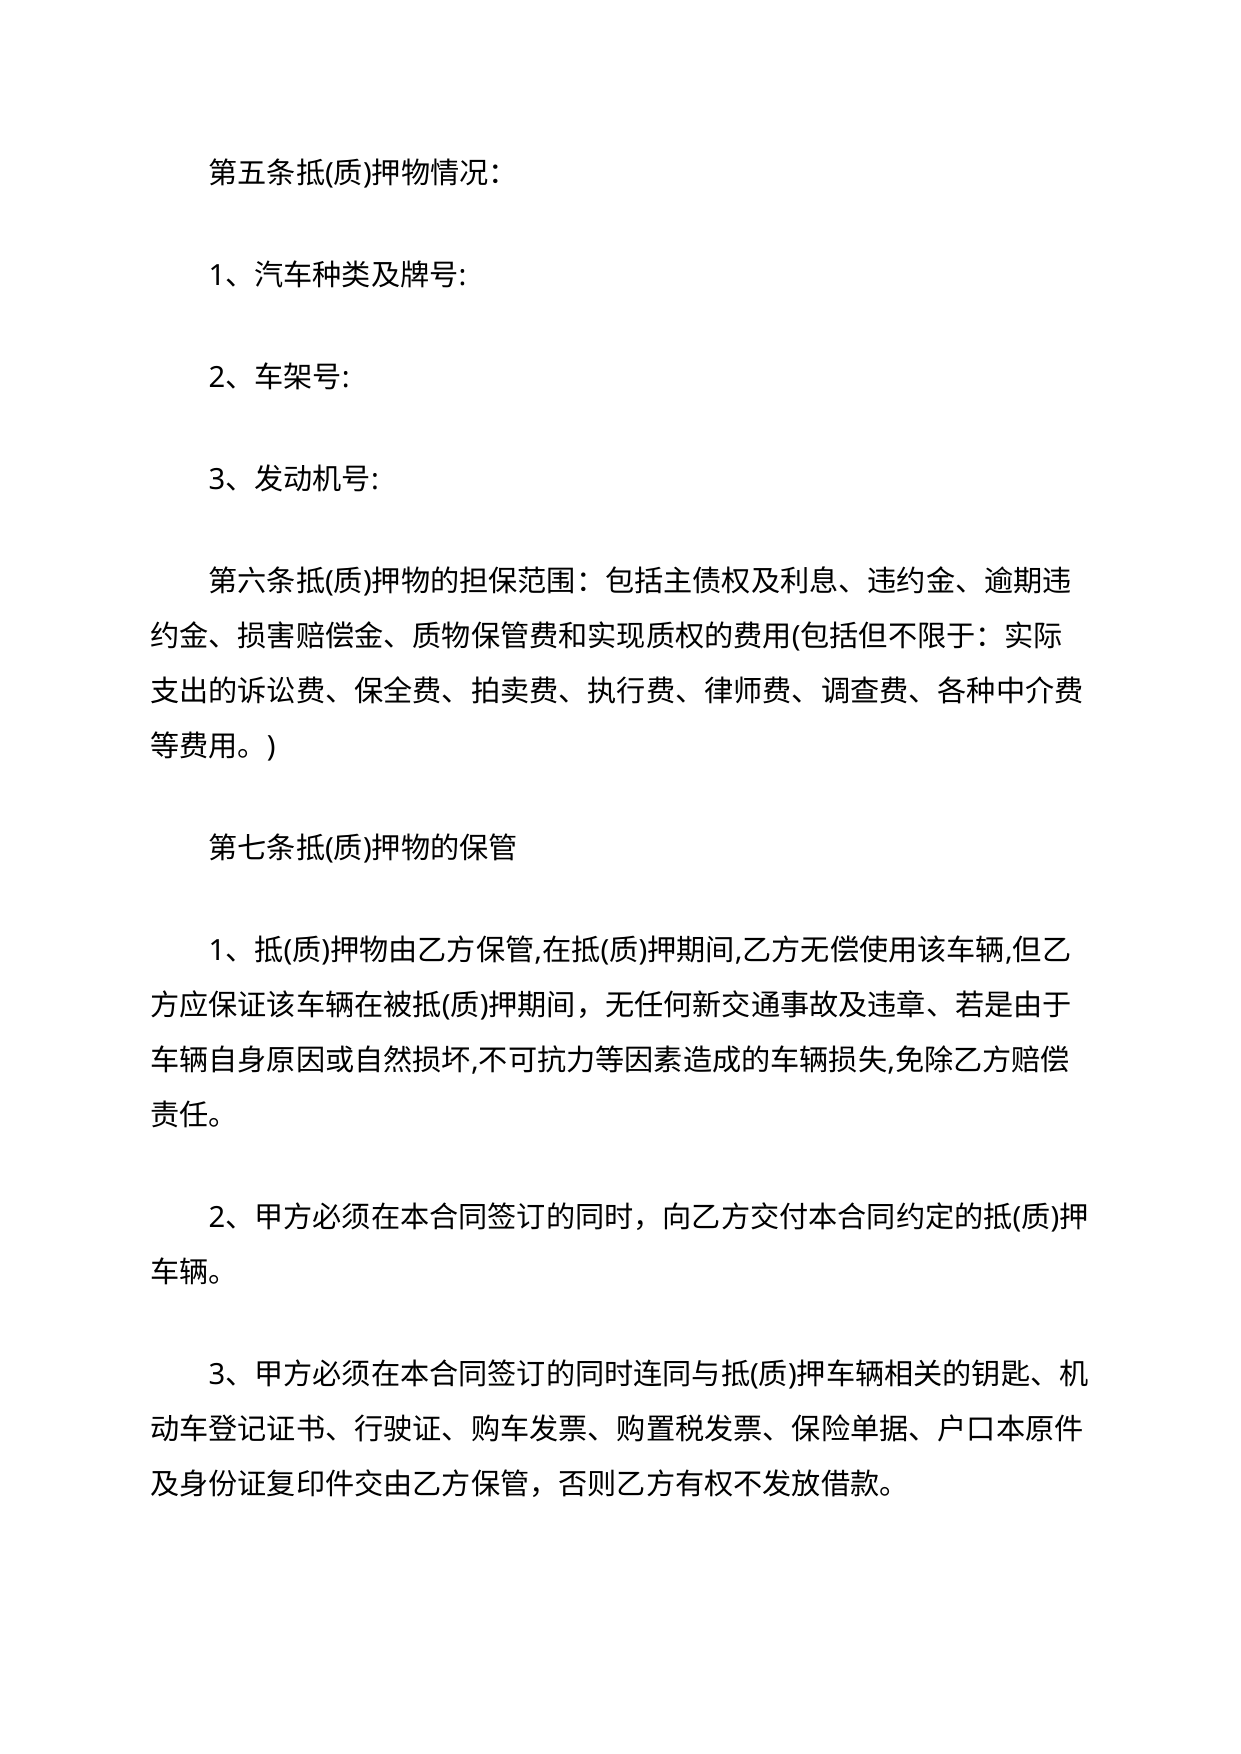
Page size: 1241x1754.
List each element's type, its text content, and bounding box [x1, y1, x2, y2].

text 2、车架号: [150, 354, 1090, 396]
text 1、汽车种类及牌号: [150, 252, 1090, 294]
text 第七条抵(质)押物的保管 [150, 825, 1090, 867]
text 3、甲方必须在本合同签订的同时连同与抵(质)押车辆相关的钥匙、机动车登记证书、行驶证、购车发票、购置税发票、保险单据、户口本原件及身份证复印件交由乙方保管，否则乙方有权不发放借款。 [150, 1350, 1090, 1502]
text 1、抵(质)押物由乙方保管,在抵(质)押期间,乙方无偿使用该车辆,但乙方应保证该车辆在被抵(质)押期间，无任何新交通事故及违章、若是由于车辆自身原因或自然损坏,不可抗力等因素造成的车辆损失,免除乙方赔偿责任。 [150, 927, 1090, 1134]
text 第五条抵(质)押物情况： [150, 150, 1090, 192]
text 2、甲方必须在本合同签订的同时，向乙方交付本合同约定的抵(质)押车辆。 [150, 1193, 1090, 1291]
text 第六条抵(质)押物的担保范围：包括主债权及利息、违约金、逾期违约金、损害赔偿金、质物保管费和实现质权的费用(包括但不限于：实际支出的诉讼费、保全费、拍卖费、执行费、律师费、调查费、各种中介费等费用。) [150, 558, 1090, 765]
text 3、发动机号: [150, 456, 1090, 498]
